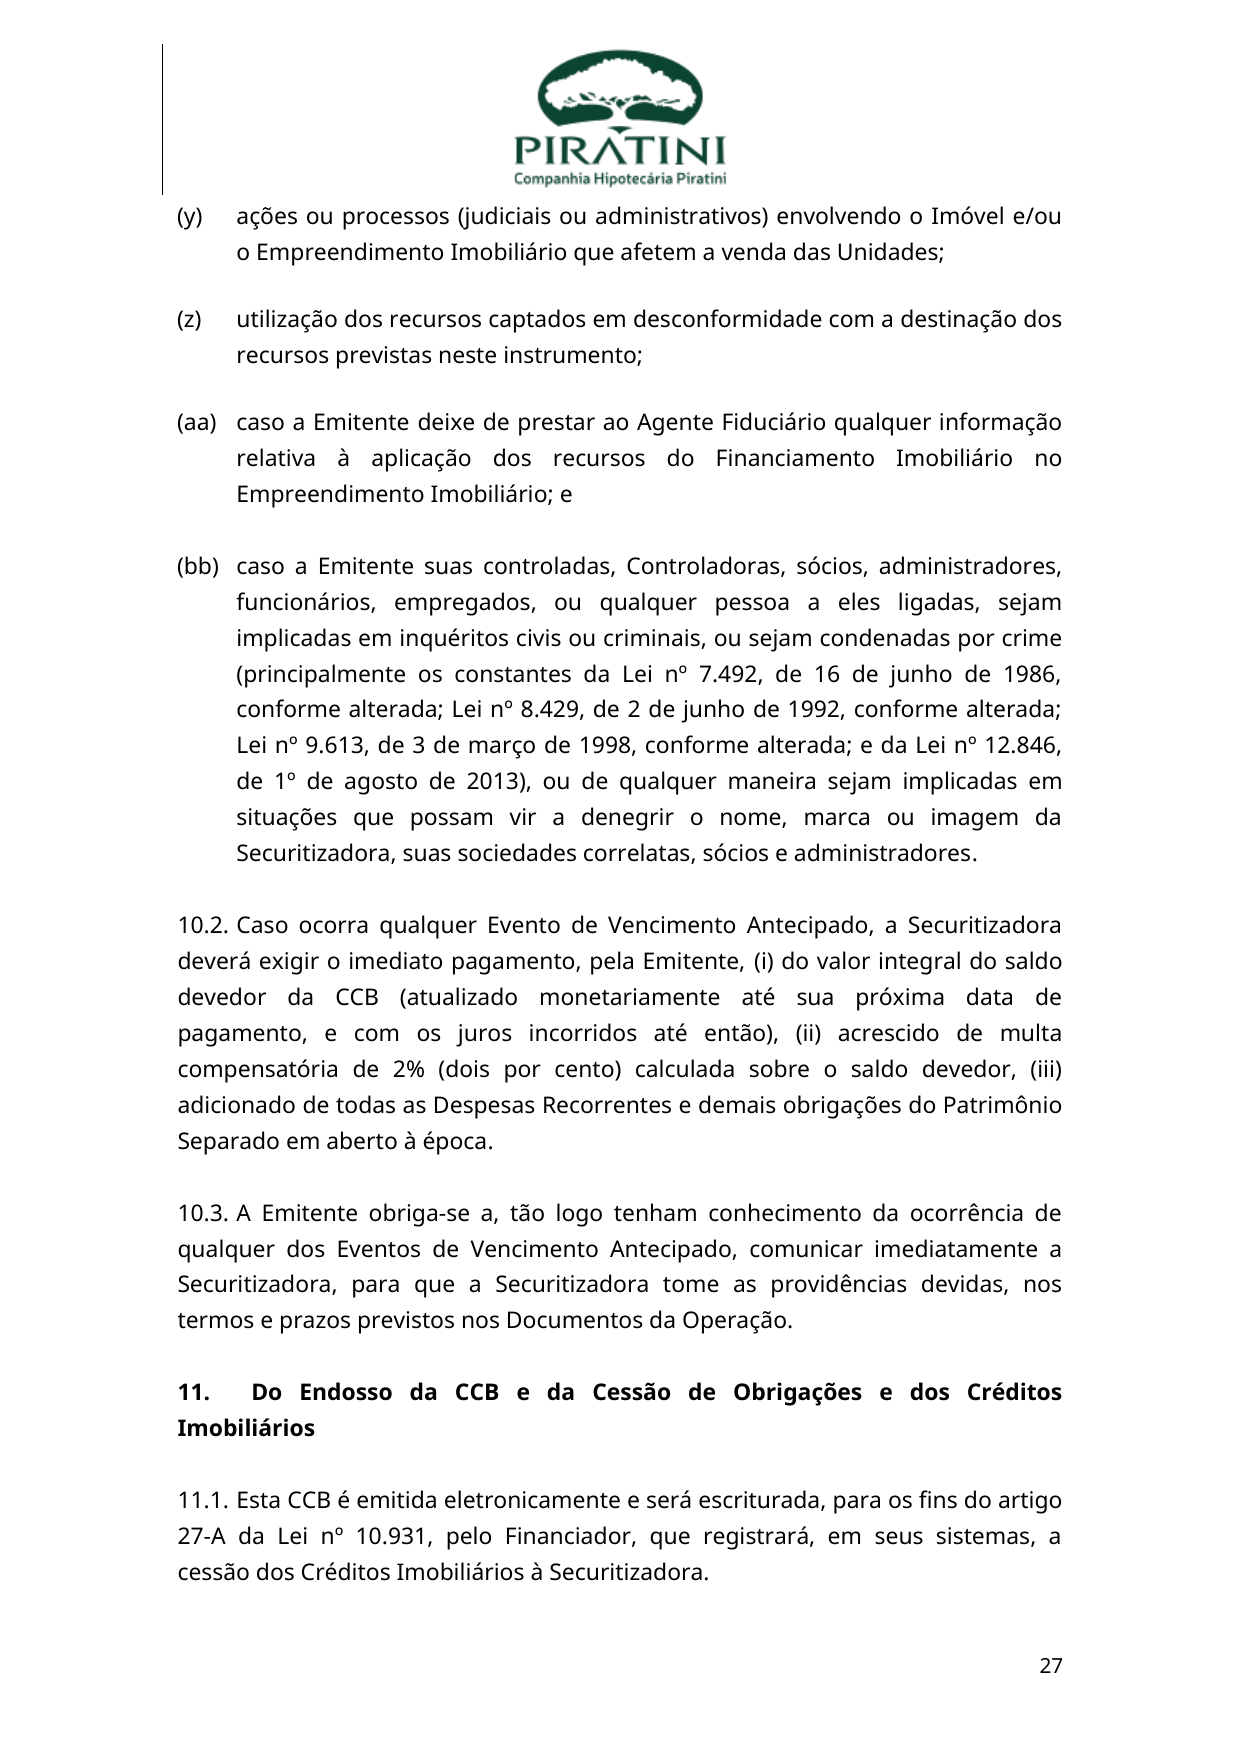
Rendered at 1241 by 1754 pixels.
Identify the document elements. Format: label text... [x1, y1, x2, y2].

list caso a Emitente suas controladas, Controladoras, sócios, administradores, funcionários, empregados, ou qualquer pessoa a eles ligadas, sejam implicadas em inquéritos civis ou criminais, ou sejam condenadas por crime (principalmente os constantes da Lei nº 7.492, de 16 de junho de 1986, conforme alterada; Lei nº 8.429, de 2 de junho de 1992, conforme alterada; Lei nº 9.613, de 3 de março de 1998, conforme alterada; e da Lei nº 12.846, de 1º de agosto de 2013), ou de qualquer maneira sejam implicadas em situações que possam vir a denegrir o nome, marca ou imagem da Securitizadora, suas sociedades correlatas, sócios e administradores. [177, 550, 1063, 868]
text 11.1. Esta CCB é emitida eletronicamente e será escriturada, para os fins do artigo 27-A da Lei nº 10.931, pelo Financiador, que registrará, em seus sistemas, a cessão dos Créditos Imobiliários à Securitizadora. [177, 1484, 1063, 1587]
list ações ou processos (judiciais ou administrativos) envolvendo o Imóvel e/ou o Empreendimento Imobiliário que afetem a venda das Unidades; [177, 200, 1063, 267]
text 10.3. A Emitente obriga-se a, tão logo tenham conhecimento da ocorrência de qualquer dos Eventos de Vencimento Antecipado, comunicar imediatamente a Securitizadora, para que a Securitizadora tome as providências devidas, nos termos e prazos previstos nos Documentos da Operação. [177, 1197, 1063, 1336]
text 10.2. Caso ocorra qualquer Evento de Vencimento Antecipado, a Securitizadora deverá exigir o imediato pagamento, pela Emitente, (i) do valor integral do saldo devedor da CCB (atualizado monetariamente até sua próxima data de pagamento, e com os juros incorridos até então), (ii) acrescido de multa compensatória de 2% (dois por cento) calculada sobre o saldo devedor, (iii) adicionado de todas as Despesas Recorrentes e demais obrigações do Patrimônio Separado em aberto à época. [177, 909, 1063, 1156]
text 11. Do Endosso da CCB e da Cessão de Obrigações e dos Créditos Imobiliários [177, 1376, 1063, 1443]
list utilização dos recursos captados em desconformidade com a destinação dos recursos previstas neste instrumento; [177, 303, 1063, 370]
picture [514, 44, 727, 196]
list caso a Emitente deixe de prestar ao Agente Fiduciário qualquer informação relativa à aplicação dos recursos do Financiamento Imobiliário no Empreendimento Imobiliário; e [177, 406, 1063, 509]
